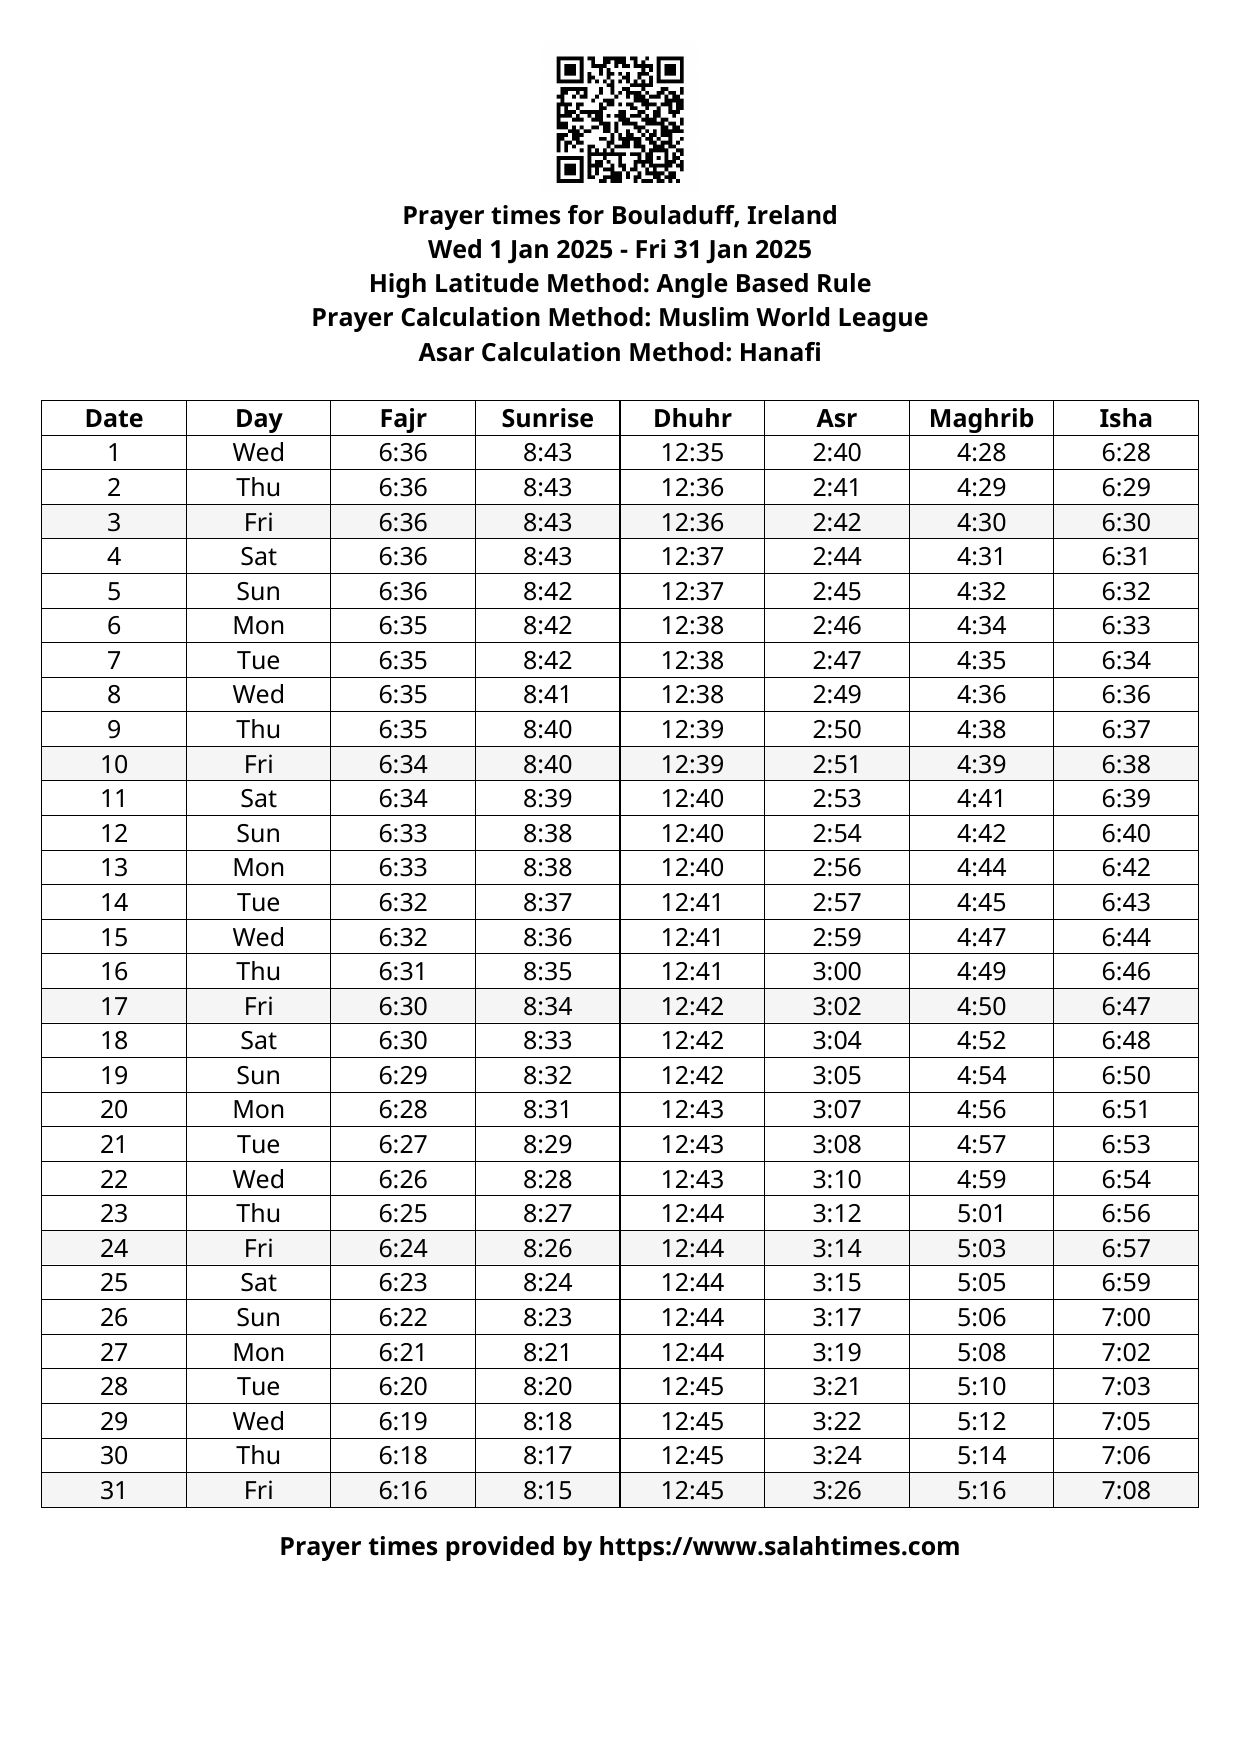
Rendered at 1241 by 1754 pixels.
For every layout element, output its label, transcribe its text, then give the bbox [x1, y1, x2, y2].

table_cell 3:02 [765, 989, 909, 1022]
table_cell 6:34 [1054, 643, 1198, 677]
table_cell 12:45 [621, 1439, 764, 1472]
table_cell Mon [187, 851, 330, 884]
table_cell Tue [187, 1127, 330, 1161]
table_cell 8:37 [476, 885, 619, 919]
table_cell 20 [42, 1093, 186, 1126]
table_cell 4:35 [910, 643, 1053, 677]
table_cell 6:30 [331, 989, 475, 1022]
table_cell Wed [187, 1162, 330, 1195]
table_cell 8:18 [476, 1404, 619, 1437]
table_cell 4:49 [910, 954, 1053, 988]
table_cell 2:46 [765, 609, 909, 642]
table_cell Fri [187, 1473, 330, 1507]
table_cell 6 [42, 609, 186, 642]
table_cell 4:44 [910, 851, 1053, 884]
table_cell 22 [42, 1162, 186, 1195]
table_cell 8:21 [476, 1335, 619, 1368]
table_cell 6:26 [331, 1162, 475, 1195]
table_cell 3:12 [765, 1196, 909, 1230]
table_header Isha [1054, 401, 1198, 434]
table_cell 12:38 [621, 609, 764, 642]
table_cell 6:29 [1054, 470, 1198, 504]
table_cell 7:02 [1054, 1335, 1198, 1368]
table_cell 14 [42, 885, 186, 919]
table_cell 23 [42, 1196, 186, 1230]
table_cell 6:39 [1054, 781, 1198, 815]
table_cell 12:44 [621, 1231, 764, 1264]
table_cell 3:07 [765, 1093, 909, 1126]
table_cell Fri [187, 747, 330, 780]
table_cell 16 [42, 954, 186, 988]
table_cell 6:36 [331, 505, 475, 538]
table_cell 6:24 [331, 1231, 475, 1264]
table_cell 6:43 [1054, 885, 1198, 919]
table_cell 6:35 [331, 609, 475, 642]
table_cell 8:26 [476, 1231, 619, 1264]
table_cell 12:42 [621, 1024, 764, 1057]
table_cell 6:56 [1054, 1196, 1198, 1230]
table_cell 4:59 [910, 1162, 1053, 1195]
table_header Fajr [331, 401, 475, 434]
table_cell Thu [187, 1439, 330, 1472]
table_cell 12:39 [621, 712, 764, 746]
table_cell 4:31 [910, 539, 1053, 573]
table_cell 2:51 [765, 747, 909, 780]
table_cell 6:23 [331, 1266, 475, 1299]
table_cell 8:34 [476, 989, 619, 1022]
table_cell 6:31 [1054, 539, 1198, 573]
table_cell 6:59 [1054, 1266, 1198, 1299]
table_cell 3:22 [765, 1404, 909, 1437]
table_cell 8:42 [476, 574, 619, 607]
table_cell 12:37 [621, 539, 764, 573]
table_cell 4:54 [910, 1058, 1053, 1092]
table_cell 6:37 [1054, 712, 1198, 746]
table_cell Sat [187, 781, 330, 815]
table_cell 2:45 [765, 574, 909, 607]
table_header Day [187, 401, 330, 434]
table_cell 6:16 [331, 1473, 475, 1507]
table_cell Sat [187, 1266, 330, 1299]
table_cell 12:40 [621, 781, 764, 815]
table_cell 5:05 [910, 1266, 1053, 1299]
table_cell 8:32 [476, 1058, 619, 1092]
table_cell 2:57 [765, 885, 909, 919]
table_cell 6:28 [1054, 436, 1198, 469]
table_cell 6:33 [331, 851, 475, 884]
table_cell 7:03 [1054, 1369, 1198, 1403]
table_cell 3:19 [765, 1335, 909, 1368]
table_cell 8:15 [476, 1473, 619, 1507]
table_cell Wed [187, 1404, 330, 1437]
table_cell 15 [42, 920, 186, 953]
table_cell 4:45 [910, 885, 1053, 919]
table_cell 2:56 [765, 851, 909, 884]
table_cell 8:42 [476, 643, 619, 677]
table_cell 5:16 [910, 1473, 1053, 1507]
table_cell Sat [187, 1024, 330, 1057]
table_cell 18 [42, 1024, 186, 1057]
table_cell 6:36 [331, 539, 475, 573]
table_cell 28 [42, 1369, 186, 1403]
table_cell 12:42 [621, 989, 764, 1022]
table_cell Thu [187, 954, 330, 988]
table_cell 3 [42, 505, 186, 538]
table_cell 3:24 [765, 1439, 909, 1472]
table_cell 26 [42, 1300, 186, 1334]
table_cell 4:32 [910, 574, 1053, 607]
table_cell Mon [187, 1093, 330, 1126]
table_cell 17 [42, 989, 186, 1022]
table_cell 12:38 [621, 643, 764, 677]
table_cell 12:45 [621, 1473, 764, 1507]
table_cell 2:47 [765, 643, 909, 677]
table_cell 6:31 [331, 954, 475, 988]
table_cell Tue [187, 643, 330, 677]
table_header Date [42, 401, 186, 434]
table_cell 6:22 [331, 1300, 475, 1334]
table_cell 12:37 [621, 574, 764, 607]
table_cell Thu [187, 712, 330, 746]
table_cell Wed [187, 436, 330, 469]
table_cell 8:29 [476, 1127, 619, 1161]
table_cell 8:20 [476, 1369, 619, 1403]
table_cell 8:38 [476, 851, 619, 884]
table_cell 8:38 [476, 816, 619, 849]
table_cell 6:35 [331, 643, 475, 677]
table_cell 24 [42, 1231, 186, 1264]
table_cell 6:40 [1054, 816, 1198, 849]
table_cell 6:44 [1054, 920, 1198, 953]
table_cell 6:36 [1054, 678, 1198, 711]
table_cell 6:32 [1054, 574, 1198, 607]
table_cell 1 [42, 436, 186, 469]
table_cell 12:44 [621, 1266, 764, 1299]
table_cell 6:51 [1054, 1093, 1198, 1126]
table_cell Thu [187, 1196, 330, 1230]
table_header Sunrise [476, 401, 619, 434]
table_cell 6:38 [1054, 747, 1198, 780]
table_cell 2:49 [765, 678, 909, 711]
table_cell 12:44 [621, 1196, 764, 1230]
table_cell Sun [187, 574, 330, 607]
table_cell 3:04 [765, 1024, 909, 1057]
table_cell 6:35 [331, 712, 475, 746]
table_cell Tue [187, 885, 330, 919]
table_cell 2:53 [765, 781, 909, 815]
table_cell 4:50 [910, 989, 1053, 1022]
table_cell 6:34 [331, 781, 475, 815]
table_cell 12:35 [621, 436, 764, 469]
table_cell Fri [187, 1231, 330, 1264]
table_cell 12:41 [621, 885, 764, 919]
table_cell 7:05 [1054, 1404, 1198, 1437]
table_cell 6:25 [331, 1196, 475, 1230]
table_cell 5:03 [910, 1231, 1053, 1264]
table_cell 12:43 [621, 1162, 764, 1195]
table_cell 21 [42, 1127, 186, 1161]
table_cell 5:06 [910, 1300, 1053, 1334]
table_cell 4:34 [910, 609, 1053, 642]
table_cell 3:26 [765, 1473, 909, 1507]
table_cell 29 [42, 1404, 186, 1437]
table_cell 3:08 [765, 1127, 909, 1161]
table_cell 8:43 [476, 505, 619, 538]
table_cell Sun [187, 1058, 330, 1092]
table_cell 8:43 [476, 539, 619, 573]
table_cell 13 [42, 851, 186, 884]
table_cell 30 [42, 1439, 186, 1472]
table_cell 6:35 [331, 678, 475, 711]
table_cell 11 [42, 781, 186, 815]
table_cell 6:36 [331, 470, 475, 504]
table_cell 12:44 [621, 1335, 764, 1368]
table_cell 8:27 [476, 1196, 619, 1230]
table_cell 3:17 [765, 1300, 909, 1334]
table_cell 6:20 [331, 1369, 475, 1403]
table_cell 6:57 [1054, 1231, 1198, 1264]
table_cell 6:32 [331, 920, 475, 953]
table_cell 8 [42, 678, 186, 711]
table_cell 6:48 [1054, 1024, 1198, 1057]
text Asar Calculation Method: Hanafi [42, 334, 1198, 368]
table_cell 4:41 [910, 781, 1053, 815]
table_cell 6:42 [1054, 851, 1198, 884]
picture [542, 41, 699, 198]
table_cell 6:18 [331, 1439, 475, 1472]
table_cell 6:29 [331, 1058, 475, 1092]
table_cell Tue [187, 1369, 330, 1403]
table_cell 27 [42, 1335, 186, 1368]
table_cell 7 [42, 643, 186, 677]
table_cell 12:41 [621, 920, 764, 953]
table_cell 6:32 [331, 885, 475, 919]
text High Latitude Method: Angle Based Rule [42, 266, 1198, 300]
table_cell 6:34 [331, 747, 475, 780]
table_cell 2:54 [765, 816, 909, 849]
table_cell 6:33 [1054, 609, 1198, 642]
table_cell 12:41 [621, 954, 764, 988]
table_cell 8:17 [476, 1439, 619, 1472]
table_cell 5:01 [910, 1196, 1053, 1230]
table_cell 4:57 [910, 1127, 1053, 1161]
table_cell 8:40 [476, 747, 619, 780]
table_cell Mon [187, 1335, 330, 1368]
table_cell 2:40 [765, 436, 909, 469]
table_cell Wed [187, 920, 330, 953]
text Prayer times for Bouladuff, Ireland [42, 198, 1198, 232]
table_cell 9 [42, 712, 186, 746]
table_cell 6:54 [1054, 1162, 1198, 1195]
table_cell 6:50 [1054, 1058, 1198, 1092]
table_cell 3:21 [765, 1369, 909, 1403]
table_cell 2 [42, 470, 186, 504]
table_cell 8:40 [476, 712, 619, 746]
table_cell 5:08 [910, 1335, 1053, 1368]
table_cell 4:38 [910, 712, 1053, 746]
table_cell 25 [42, 1266, 186, 1299]
table_cell 2:42 [765, 505, 909, 538]
table_cell Sat [187, 539, 330, 573]
table_cell 5 [42, 574, 186, 607]
table_cell 6:19 [331, 1404, 475, 1437]
table_cell Sun [187, 1300, 330, 1334]
table_cell Fri [187, 989, 330, 1022]
table_header Maghrib [910, 401, 1053, 434]
table_cell 8:33 [476, 1024, 619, 1057]
table_cell 8:41 [476, 678, 619, 711]
table_cell 3:15 [765, 1266, 909, 1299]
table_cell Sun [187, 816, 330, 849]
table_cell 2:50 [765, 712, 909, 746]
table_cell 6:33 [331, 816, 475, 849]
table_cell 3:14 [765, 1231, 909, 1264]
table_cell 4:47 [910, 920, 1053, 953]
table_cell 5:10 [910, 1369, 1053, 1403]
table_cell 4:42 [910, 816, 1053, 849]
table_cell 5:14 [910, 1439, 1053, 1472]
table_cell 19 [42, 1058, 186, 1092]
table_cell 6:30 [331, 1024, 475, 1057]
table_cell 4 [42, 539, 186, 573]
table_cell 12:38 [621, 678, 764, 711]
table_cell 12:40 [621, 851, 764, 884]
table_cell 8:31 [476, 1093, 619, 1126]
table_cell 12:44 [621, 1300, 764, 1334]
table_cell 2:44 [765, 539, 909, 573]
table_cell 2:41 [765, 470, 909, 504]
table_cell 8:24 [476, 1266, 619, 1299]
text Prayer times provided by https://www.salahtimes.com [42, 1528, 1198, 1563]
table_cell 4:29 [910, 470, 1053, 504]
table_cell Wed [187, 678, 330, 711]
table_cell 6:30 [1054, 505, 1198, 538]
table_cell 8:43 [476, 436, 619, 469]
table_cell 3:10 [765, 1162, 909, 1195]
table_cell 6:47 [1054, 989, 1198, 1022]
text Prayer Calculation Method: Muslim World League [42, 300, 1198, 334]
table_cell 12:36 [621, 470, 764, 504]
table_cell 5:12 [910, 1404, 1053, 1437]
table_cell 12:40 [621, 816, 764, 849]
table_cell 4:30 [910, 505, 1053, 538]
table_cell Mon [187, 609, 330, 642]
table_cell 3:00 [765, 954, 909, 988]
table_cell 7:08 [1054, 1473, 1198, 1507]
table_cell 8:36 [476, 920, 619, 953]
table_cell 6:36 [331, 574, 475, 607]
table_cell 12:43 [621, 1127, 764, 1161]
table_cell Fri [187, 505, 330, 538]
table_cell 12:39 [621, 747, 764, 780]
table_cell 4:52 [910, 1024, 1053, 1057]
table_cell 12:42 [621, 1058, 764, 1092]
table_cell 31 [42, 1473, 186, 1507]
table_cell 12:45 [621, 1369, 764, 1403]
table_cell 8:39 [476, 781, 619, 815]
table_cell 8:35 [476, 954, 619, 988]
table_cell 6:28 [331, 1093, 475, 1126]
table_cell 8:28 [476, 1162, 619, 1195]
table_cell 6:21 [331, 1335, 475, 1368]
table_cell 4:56 [910, 1093, 1053, 1126]
table_header Dhuhr [621, 401, 764, 434]
table_cell 12:45 [621, 1404, 764, 1437]
table_cell 6:36 [331, 436, 475, 469]
table_cell 12:43 [621, 1093, 764, 1126]
table_cell 8:23 [476, 1300, 619, 1334]
table_cell 8:42 [476, 609, 619, 642]
table_header Asr [765, 401, 909, 434]
table_cell 8:43 [476, 470, 619, 504]
table_cell 10 [42, 747, 186, 780]
table_cell 2:59 [765, 920, 909, 953]
table_cell 12:36 [621, 505, 764, 538]
table_cell 7:00 [1054, 1300, 1198, 1334]
text Wed 1 Jan 2025 - Fri 31 Jan 2025 [42, 232, 1198, 266]
table_cell 4:39 [910, 747, 1053, 780]
table_cell 4:28 [910, 436, 1053, 469]
table_cell 6:53 [1054, 1127, 1198, 1161]
table_cell 12 [42, 816, 186, 849]
table_cell 4:36 [910, 678, 1053, 711]
table_cell 7:06 [1054, 1439, 1198, 1472]
table_cell 6:46 [1054, 954, 1198, 988]
table_cell Thu [187, 470, 330, 504]
table_cell 3:05 [765, 1058, 909, 1092]
table_cell 6:27 [331, 1127, 475, 1161]
